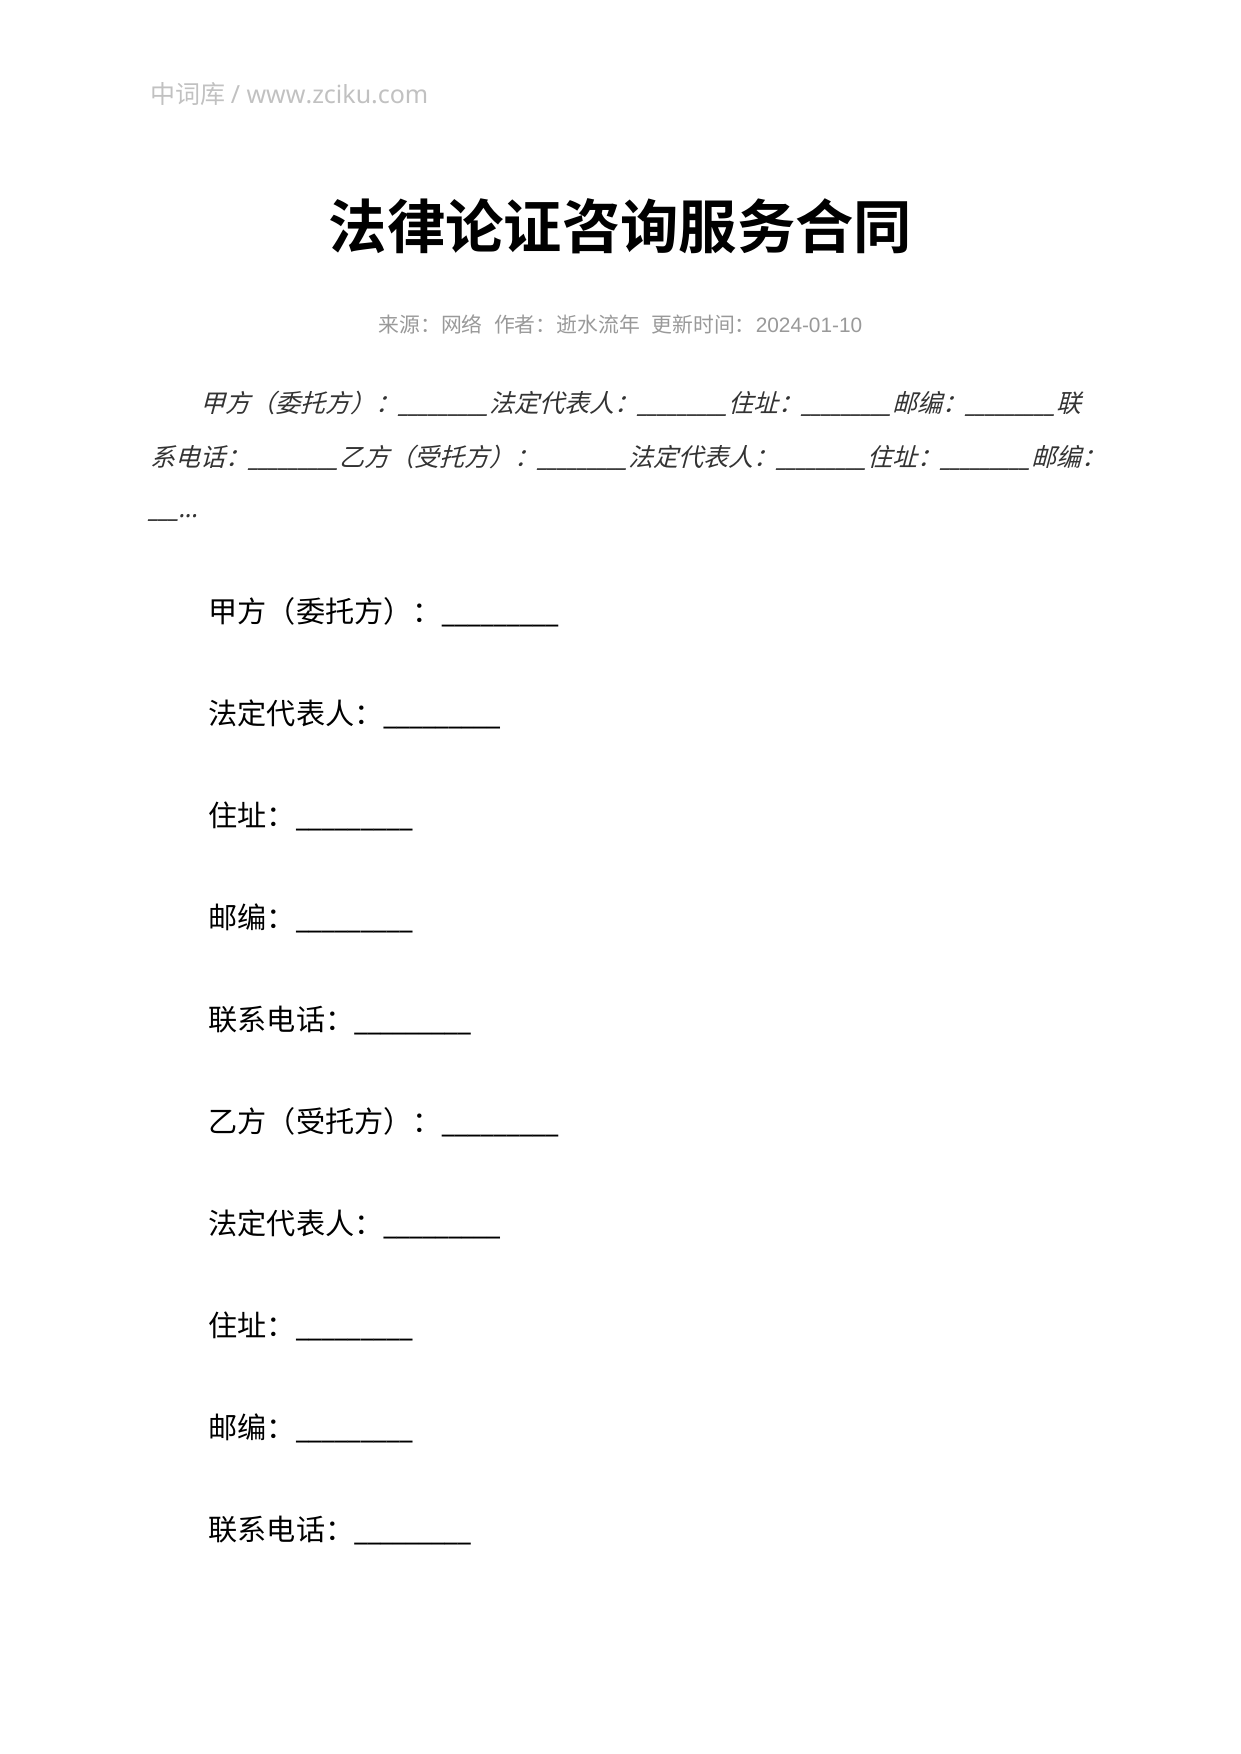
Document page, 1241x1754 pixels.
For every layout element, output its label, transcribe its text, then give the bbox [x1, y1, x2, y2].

text 邮编：_________ [150, 1405, 1090, 1447]
text 甲方（委托方）：_________法定代表人：_________住址：_________邮编：_________联系电话：_________乙方（受托方）：_________法定代表人：_________住址：_________邮编：___... [150, 383, 1090, 525]
subtitle 法律论证咨询服务合同 [150, 181, 1090, 266]
text 邮编：_________ [150, 895, 1090, 937]
text 住址：_________ [150, 793, 1090, 835]
text 住址：_________ [150, 1303, 1090, 1345]
text 法定代表人：_________ [150, 691, 1090, 733]
text 甲方（委托方）：_________ [150, 589, 1090, 631]
text 法定代表人：_________ [150, 1201, 1090, 1243]
text 联系电话：_________ [150, 997, 1090, 1039]
text 来源：网络 作者：逝水流年 更新时间：2024-01-10 [150, 313, 1090, 337]
text 乙方（受托方）：_________ [150, 1099, 1090, 1141]
text 联系电话：_________ [150, 1507, 1090, 1549]
